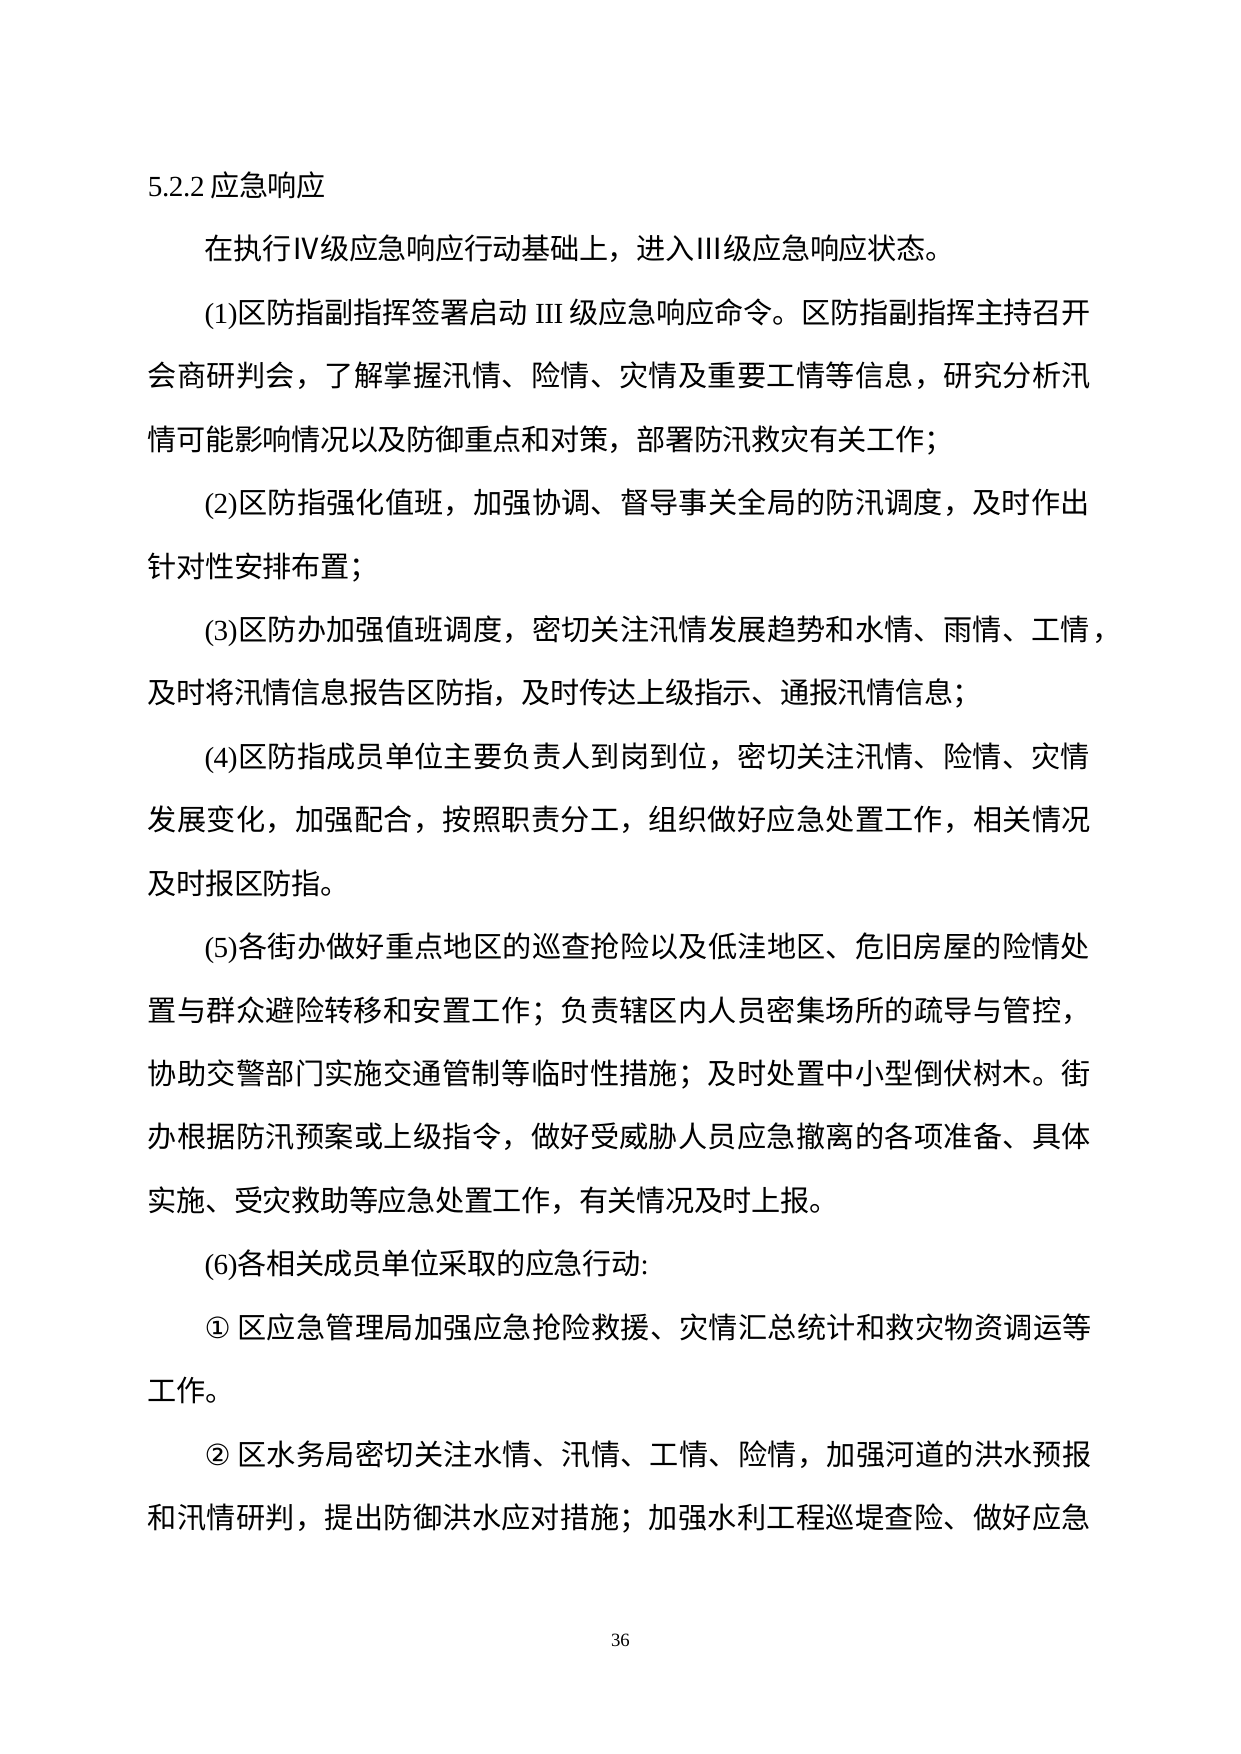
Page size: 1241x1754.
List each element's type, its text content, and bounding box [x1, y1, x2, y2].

text 5.2.2应急响应 [148, 162, 1092, 205]
text (4)区防指成员单位主要负责人到岗到位，密切关注汛情、险情、灾情发展变化，加强配合，按照职责分工，组织做好应急处置工作，相关情况及时报区防指。 [148, 733, 1092, 903]
text (6)各相关成员单位采取的应急行动: [148, 1241, 1092, 1283]
text (5)各街办做好重点地区的巡查抢险以及低洼地区、危旧房屋的险情处置与群众避险转移和安置工作；负责辖区内人员密集场所的疏导与管控，协助交警部门实施交通管制等临时性措施；及时处置中小型倒伏树木。街办根据防汛预案或上级指令，做好受威胁人员应急撤离的各项准备、具体实施、受灾救助等应急处置工作，有关情况及时上报。 [148, 924, 1092, 1220]
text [148, 1431, 1092, 1537]
text 在执行Ⅳ级应急响应行动基础上，进入Ⅲ级应急响应状态。 [148, 226, 1092, 268]
text (2)区防指强化值班，加强协调、督导事关全局的防汛调度，及时作出针对性安排布置； [148, 480, 1092, 585]
text (1)区防指副指挥签署启动 III级应急响应命令。区防指副指挥主持召开会商研判会，了解掌握汛情、险情、灾情及重要工情等信息，研究分析汛情可能影响情况以及防御重点和对策，部署防汛救灾有关工作； [148, 289, 1092, 458]
text (3)区防办加强值班调度，密切关注汛情发展趋势和水情、雨情、工情，及时将汛情信息报告区防指，及时传达上级指示、通报汛情信息； [148, 607, 1092, 712]
text ①区应急管理局加强应急抢险救援、灾情汇总统计和救灾物资调运等工作。 [148, 1304, 1092, 1410]
